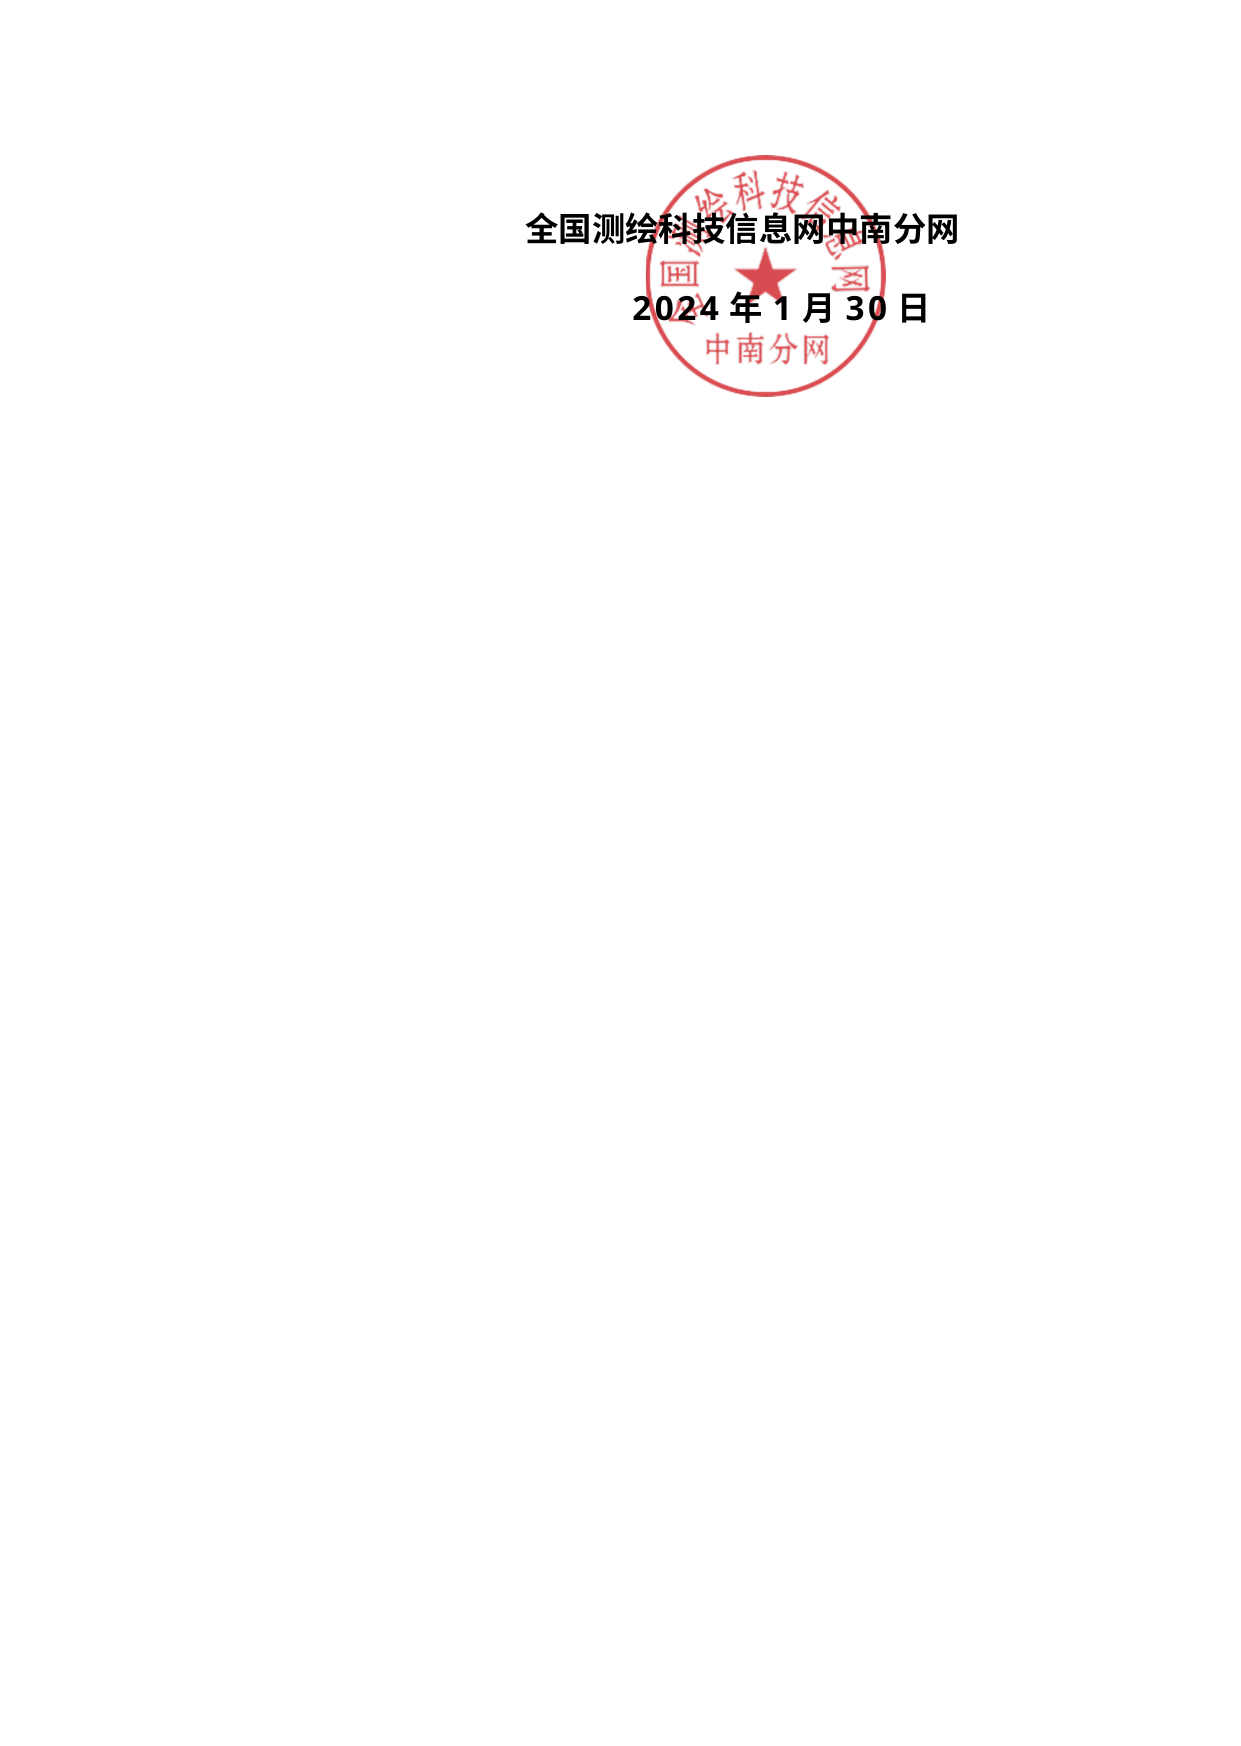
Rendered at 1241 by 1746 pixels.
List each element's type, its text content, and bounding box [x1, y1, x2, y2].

picture [645, 251, 886, 281]
text 全国测绘科技信息网中南分网 [186, 203, 1061, 251]
picture [645, 155, 886, 203]
text 2024年1月30日 [186, 281, 1061, 330]
picture [645, 330, 886, 397]
